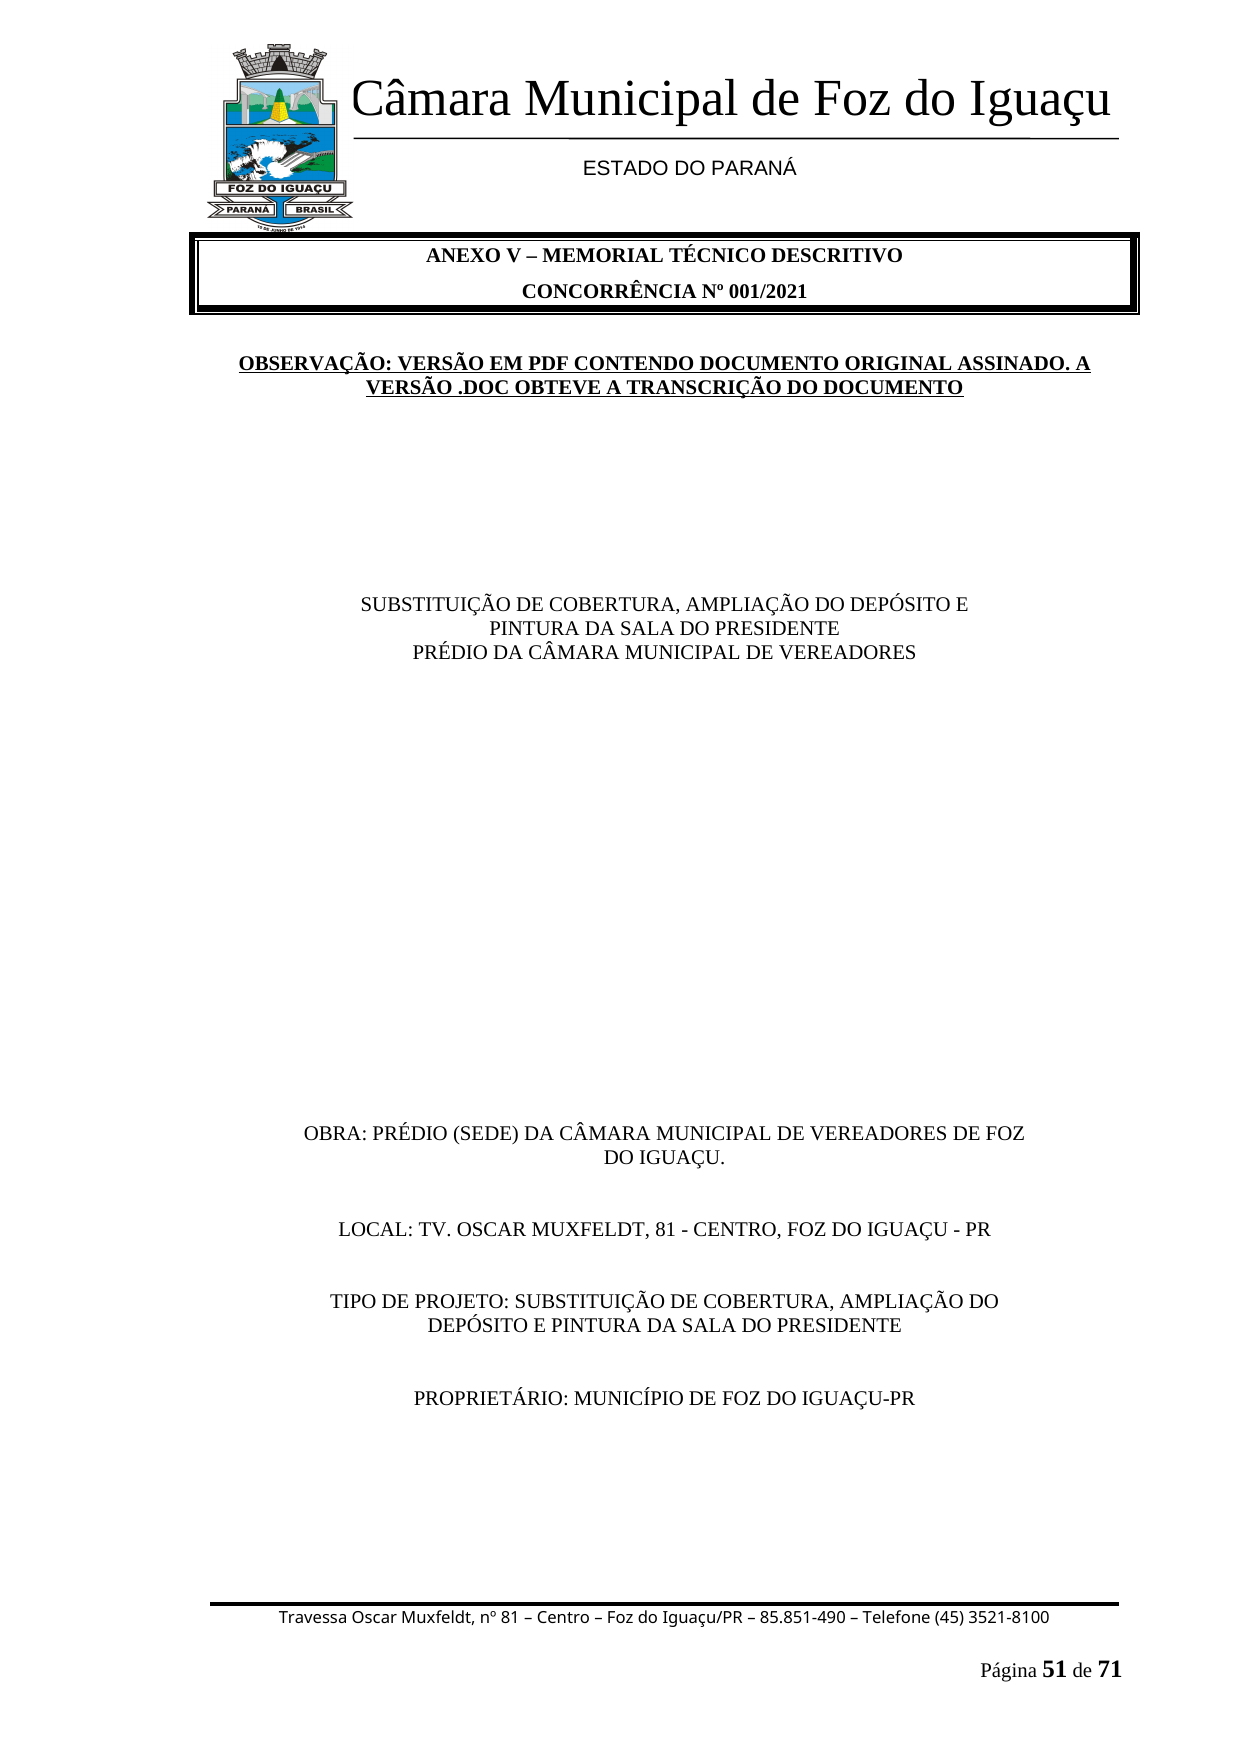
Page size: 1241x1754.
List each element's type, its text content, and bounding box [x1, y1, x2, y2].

text TIPO DE PROJETO: SUBSTITUIÇÃO DE COBERTURA, AMPLIAÇÃO DO [207, 1289, 1122, 1313]
text PINTURA DA SALA DO PRESIDENTE [207, 616, 1122, 639]
text PROPRIETÁRIO: MUNICÍPIO DE FOZ DO IGUAÇU-PR [207, 1386, 1122, 1409]
picture [206, 44, 354, 232]
text ANEXO V – MEMORIAL TÉCNICO DESCRITIVO [199, 241, 1130, 267]
text OBSERVAÇÃO: VERSÃO EM PDF CONTENDO DOCUMENTO ORIGINAL ASSINADO. A VERSÃO .DOC OBTEVE A TRANSCRIÇÃO DO DOCUMENTO [207, 351, 1122, 399]
text PRÉDIO DA CÂMARA MUNICIPAL DE VEREADORES [207, 639, 1122, 664]
text OBRA: PRÉDIO (SEDE) DA CÂMARA MUNICIPAL DE VEREADORES DE FOZ [207, 1121, 1122, 1145]
text SUBSTITUIÇÃO DE COBERTURA, AMPLIAÇÃO DO DEPÓSITO E [207, 591, 1122, 616]
text DEPÓSITO E PINTURA DA SALA DO PRESIDENTE [207, 1313, 1122, 1337]
text CONCORRÊNCIA Nº 001/2021 [199, 268, 1130, 305]
text LOCAL: TV. OSCAR MUXFELDT, 81 - CENTRO, FOZ DO IGUAÇU - PR [207, 1217, 1122, 1241]
text DO IGUAÇU. [207, 1145, 1122, 1169]
